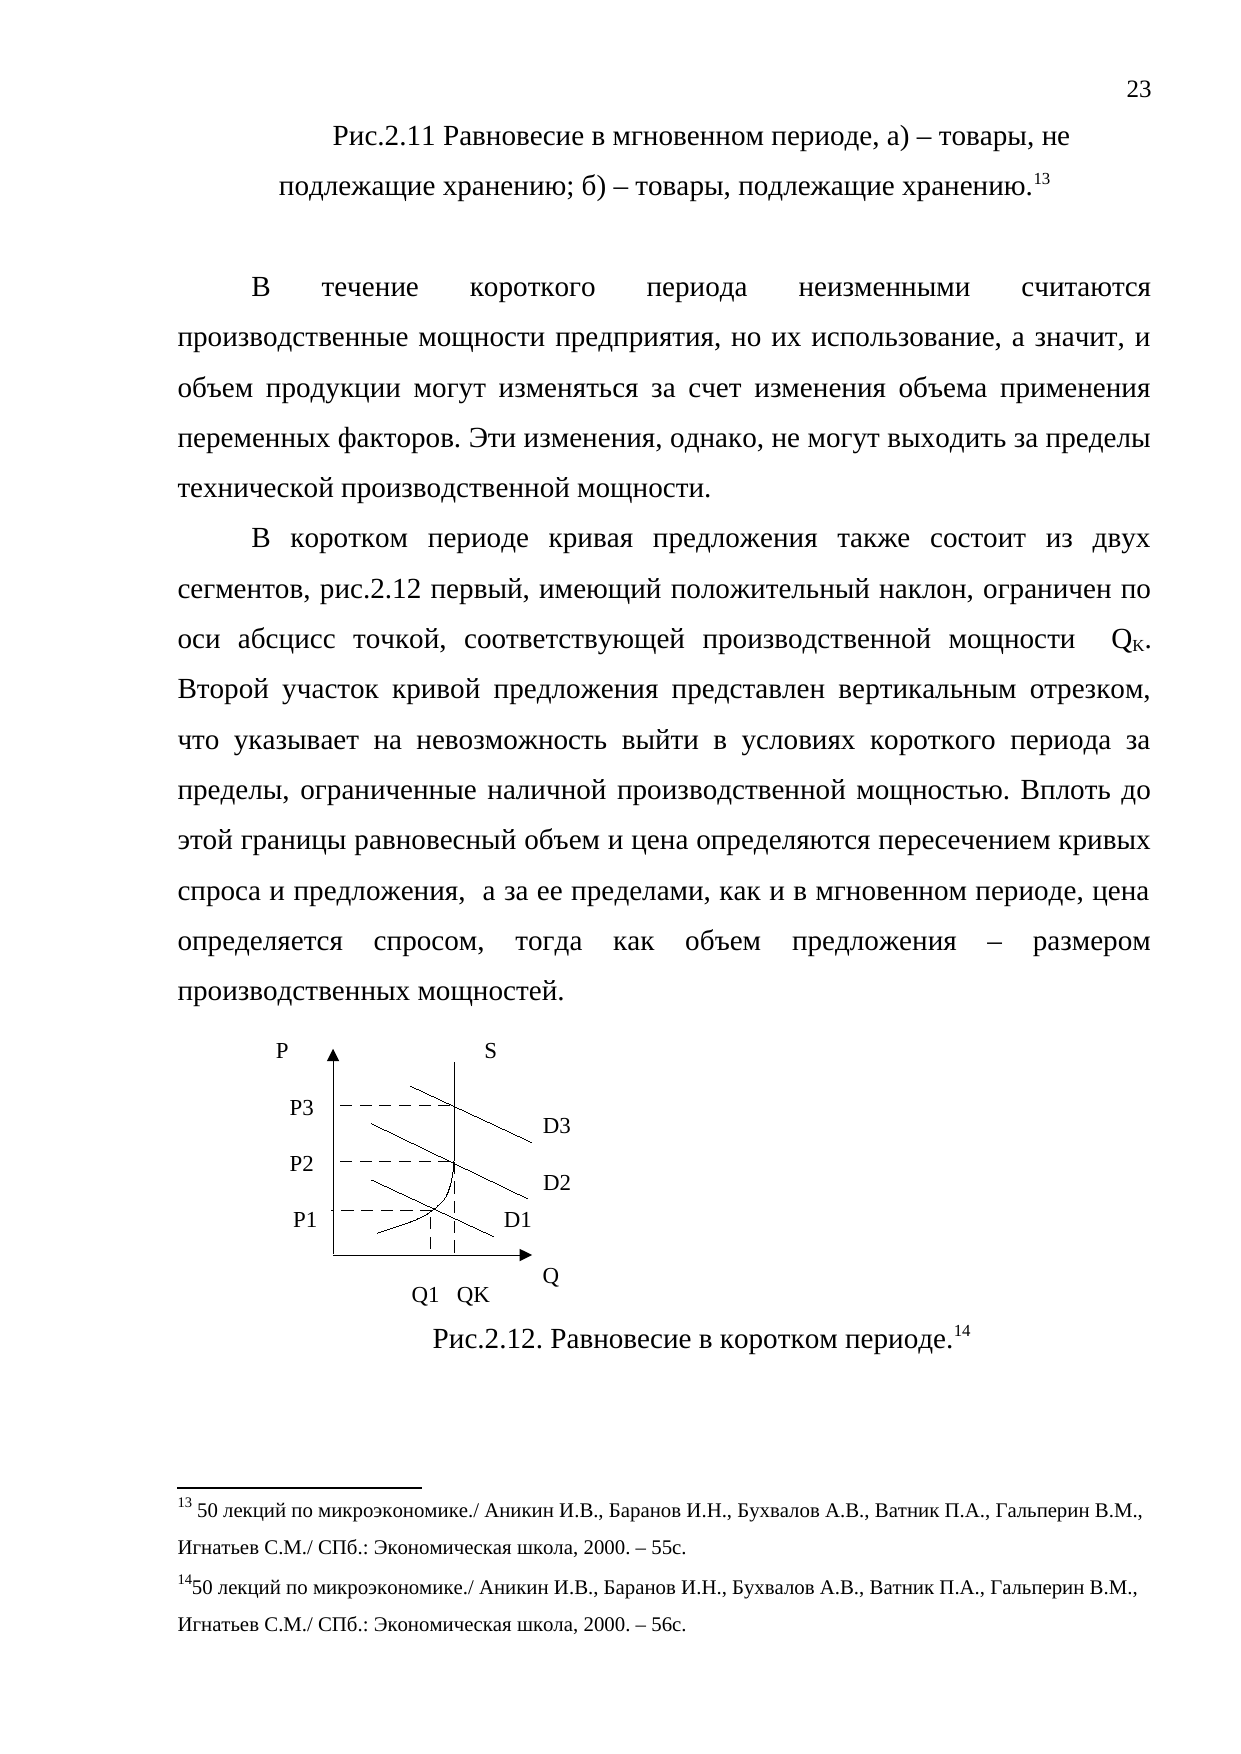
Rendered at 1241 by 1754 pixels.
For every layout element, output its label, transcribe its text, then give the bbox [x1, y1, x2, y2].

text В течение короткого периода неизменными считаются производственные мощности предприятия, но их использование, а значит, и объем продукции могут изменяться за счет изменения объема применения переменных факторов. Эти изменения, однако, не могут выходить за пределы технической производственной мощности. [177, 269, 1152, 504]
text Рис.2.12. Равновесие в коротком периоде. [177, 1321, 1152, 1354]
text В коротком периоде кривая предложения также состоит из двух сегментов, рис.2.12 первый, имеющий положительный наклон, ограничен по оси абсцисс точкой, соответствующей производственной мощности QK. Второй участок кривой предложения представлен вертикальным отрезком, что указывает на невозможность выйти в условиях короткого периода за пределы, ограниченные наличной производственной мощностью. Вплоть до этой границы равновесный объем и цена определяются пересечением кривых спроса и предложения, а за ее пределами, как и в мгновенном периоде, цена определяется спросом, тогда как объем предложения – размером производственных мощностей. [177, 521, 1152, 1007]
text Рис.2.11 Равновесие в мгновенном периоде, а) – товары, не подлежащие хранению; б) – товары, подлежащие хранению. [177, 118, 1152, 202]
